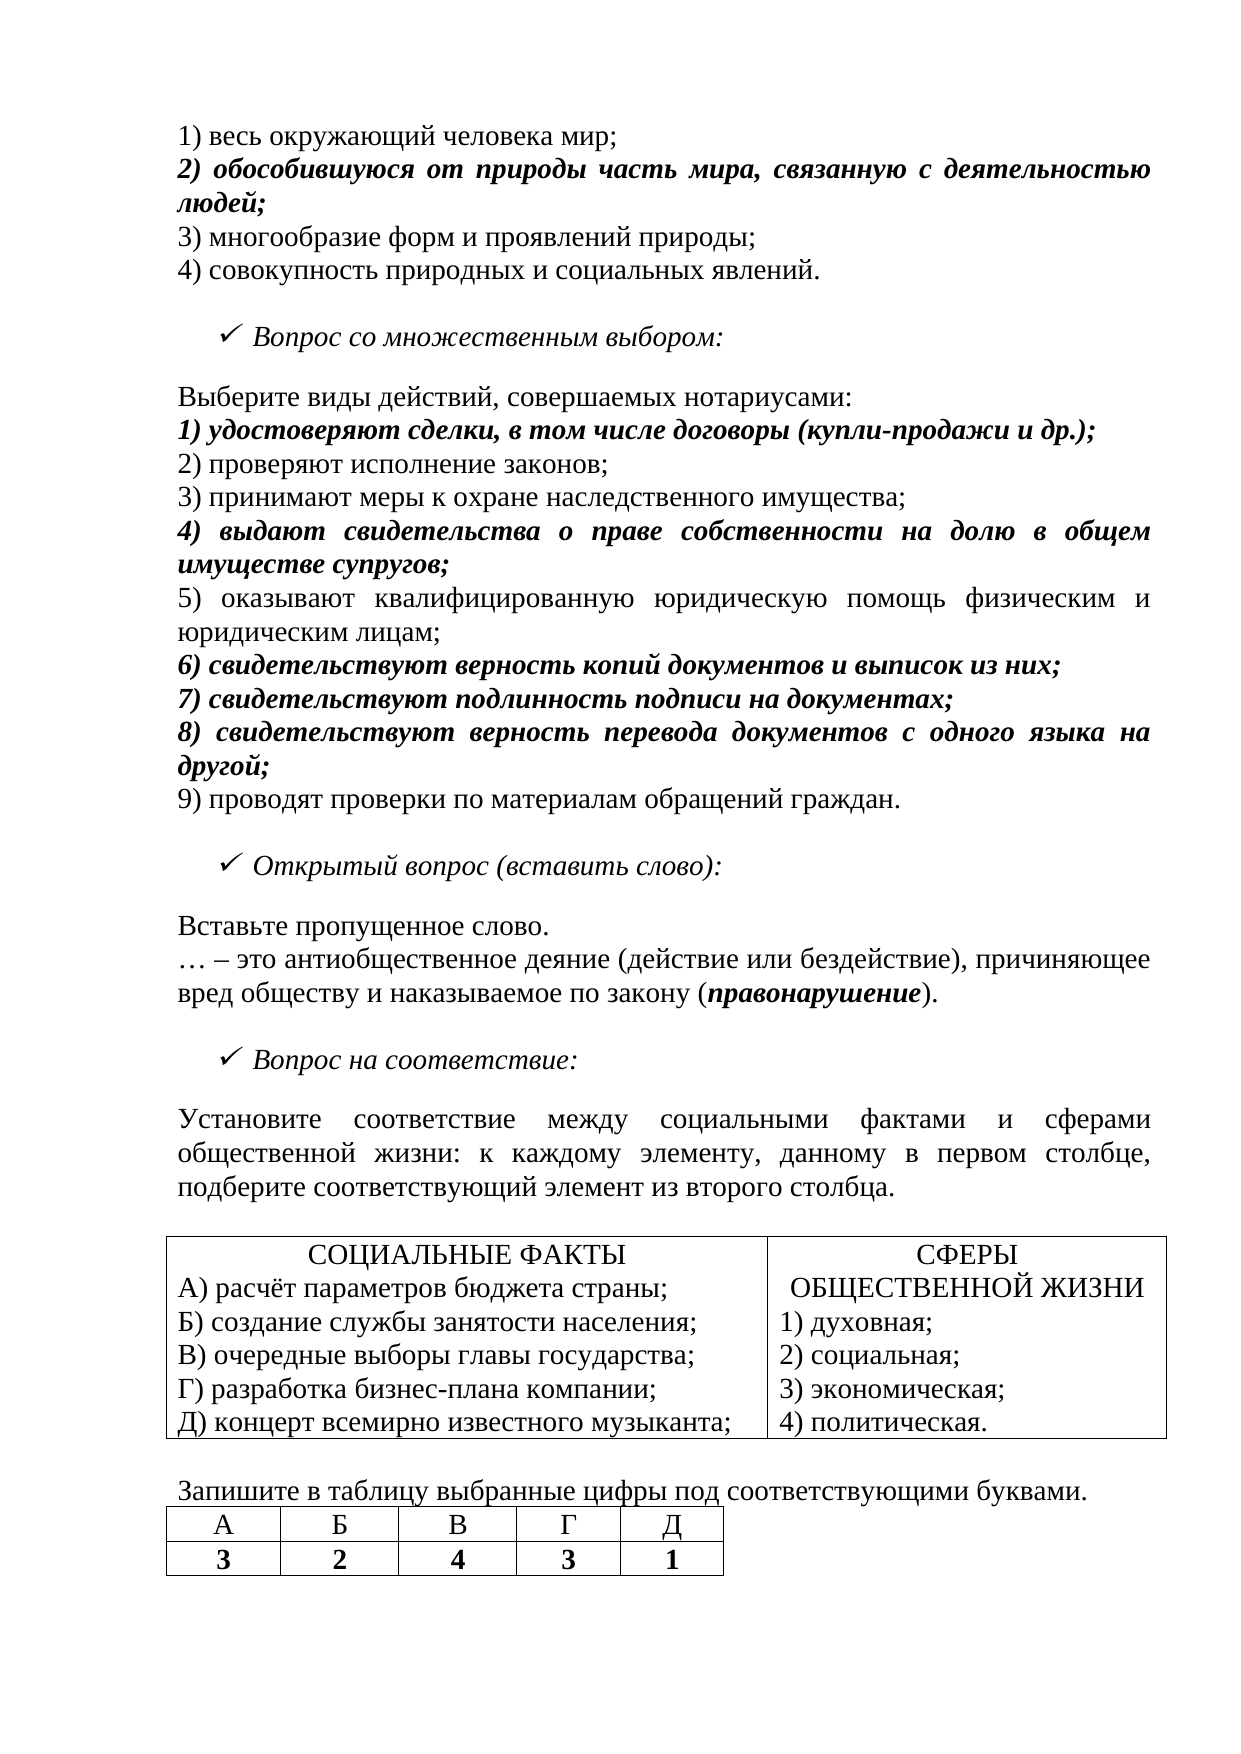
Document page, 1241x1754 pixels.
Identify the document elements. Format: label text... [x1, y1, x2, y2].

table_cell 3 [517, 1542, 620, 1575]
list Вопрос со множественным выбором: [215, 319, 1152, 353]
text 9) проводят проверки по материалам обращений граждан. [177, 781, 1152, 815]
text Вставьте пропущенное слово. [177, 908, 1152, 941]
text 2) обособившуюся от природы часть мира, связанную с деятельностью людей; [177, 152, 1152, 219]
table_header СФЕРЫ ОБЩЕСТВЕННОЙ ЖИЗНИ 1) духовная; 2) социальная; 3) экономическая; 4) политическая. [768, 1237, 1166, 1438]
text 8) свидетельствуют верность перевода документов с одного языка на другой; [177, 714, 1152, 781]
table_header В [399, 1507, 516, 1541]
text 2) проверяют исполнение законов; [177, 446, 1152, 479]
text 3) принимают меры к охране наследственного имущества; [177, 479, 1152, 513]
text 4) совокупность природных и социальных явлений. [177, 252, 1152, 286]
text … – это антиобщественное деяние (действие или бездействие), причиняющее вред обществу и наказываемое по закону (правонарушение). [177, 941, 1152, 1008]
table_header Г [517, 1507, 620, 1541]
list Вопрос на соответствие: [215, 1042, 1152, 1076]
text 1) весь окружающий человека мир; [177, 118, 1152, 152]
text Установите соответствие между социальными фактами и сферами общественной жизни: к каждому элементу, данному в первом столбце, подберите соответствующий элемент из второго столбца. [177, 1102, 1152, 1202]
text 3) многообразие форм и проявлений природы; [177, 219, 1152, 252]
table_header Б [281, 1507, 398, 1541]
text 1) удостоверяют сделки, в том числе договоры (купли-продажи и др.); [177, 412, 1152, 446]
text 5) оказывают квалифицированную юридическую помощь физическим и юридическим лицам; [177, 580, 1152, 647]
table_cell 1 [621, 1542, 723, 1575]
text Выберите виды действий, совершаемых нотариусами: [177, 379, 1152, 412]
table_cell 4 [399, 1542, 516, 1575]
table_header А [167, 1507, 280, 1541]
table_cell 3 [167, 1542, 280, 1575]
table_header Д [621, 1507, 723, 1541]
text Запишите в таблицу выбранные цифры под соответствующими буквами. [177, 1473, 1152, 1506]
text 7) свидетельствуют подлинность подписи на документах; [177, 681, 1152, 714]
table_cell 2 [281, 1542, 398, 1575]
table_header СОЦИАЛЬНЫЕ ФАКТЫ А) расчёт параметров бюджета страны; Б) создание службы занятости населения; В) очередные выборы главы государства; Г) разработка бизнес-плана компании; Д) концерт всемирно известного музыканта; [167, 1237, 767, 1438]
text 4) выдают свидетельства о праве собственности на долю в общем имуществе супругов; [177, 513, 1152, 580]
list Открытый вопрос (вставить слово): [215, 848, 1152, 882]
text 6) свидетельствуют верность копий документов и выписок из них; [177, 647, 1152, 681]
